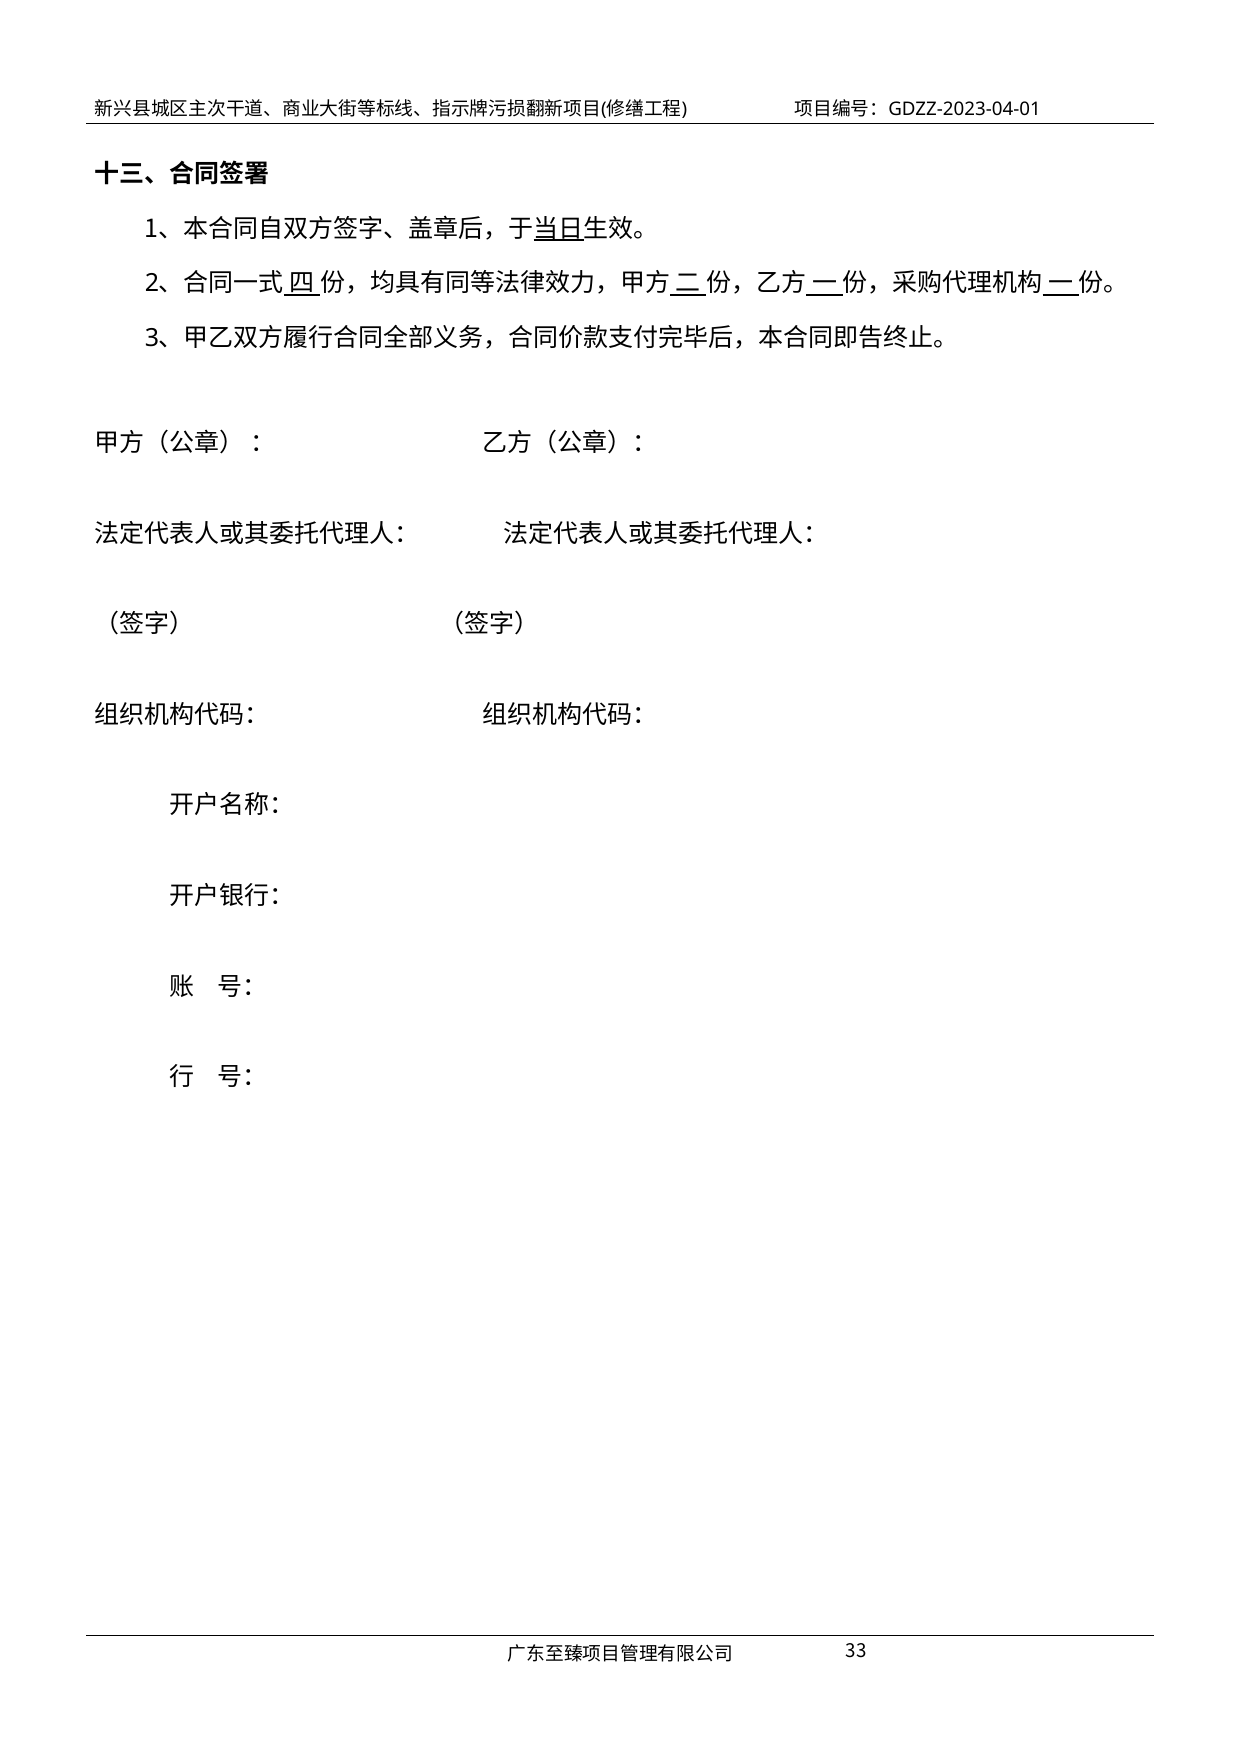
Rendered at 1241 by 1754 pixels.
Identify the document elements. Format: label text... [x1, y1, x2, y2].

text 法定代表人或其委托代理人： 法定代表人或其委托代理人： [94, 513, 1146, 549]
text （签字） （签字） [94, 604, 1146, 640]
text 账 号： [94, 966, 1146, 1002]
text 2、合同一式 四 份，均具有同等法律效力，甲方 二 份，乙方 一 份，采购代理机构 一 份。 [94, 263, 1146, 299]
text 1、本合同自双方签字、盖章后，于当日生效。 [94, 208, 1146, 244]
text 行 号： [94, 1057, 1146, 1093]
text 开户名称： [94, 785, 1146, 821]
text 甲方（公章） ： 乙方（公章）： [94, 422, 1146, 459]
text 开户银行： [94, 876, 1146, 912]
text 十三、合同签署 [94, 154, 1146, 190]
text 组织机构代码： 组织机构代码： [94, 694, 1146, 731]
text 3、甲乙双方履行合同全部义务，合同价款支付完毕后，本合同即告终止。 [94, 317, 1146, 353]
